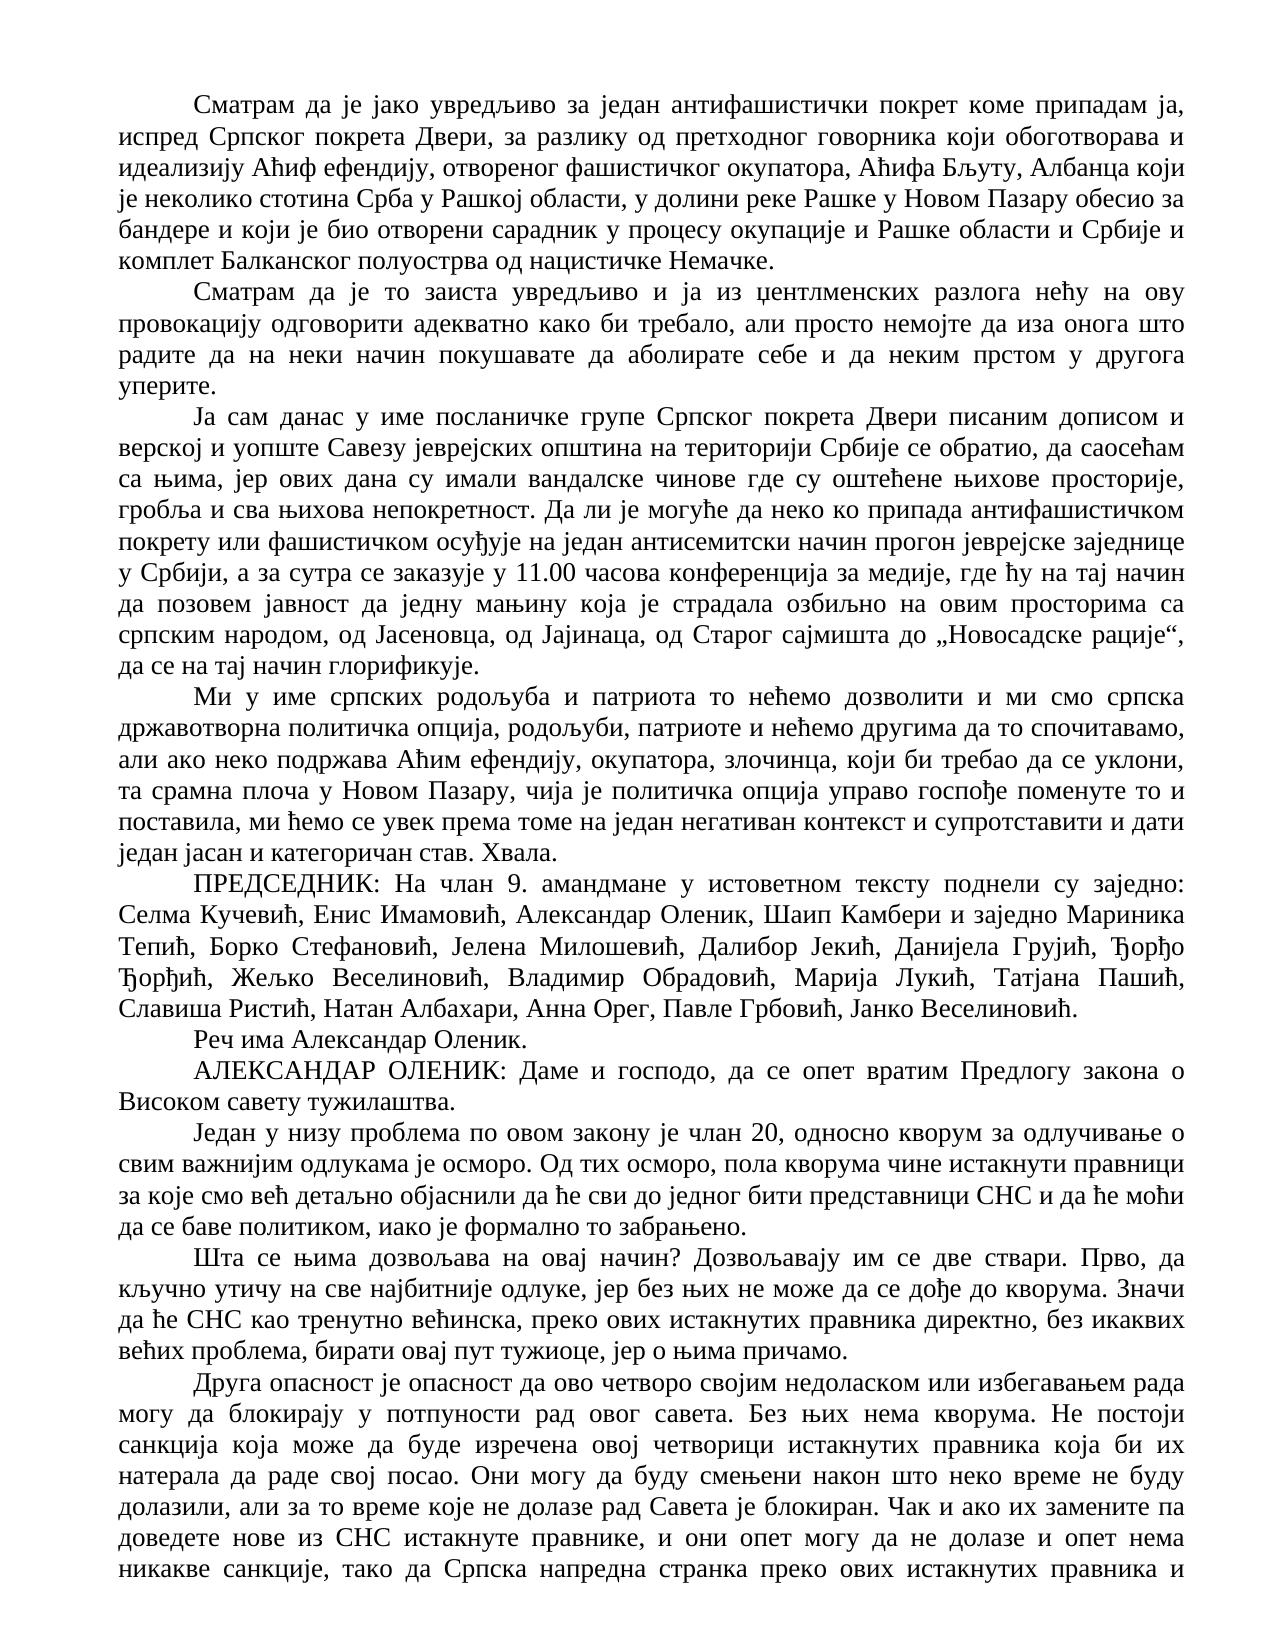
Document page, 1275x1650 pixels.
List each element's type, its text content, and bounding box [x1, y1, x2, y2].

text Шта се њима дозвољава на овај начин? Дозвољавају им се две ствари. Прво, да кључно утичу на све најбитније одлуке, јер без њих не може да се дође до кворума. Значи да ће СНС као тренутно већинска, преко ових истакнутих правника директно, без икаквих већих проблема, бирати овај пут тужиоце, јер о њима причамо. [118, 1241, 1186, 1366]
text Ја сам данас у име посланичке групе Српског покрета Двери писаним дописом и верској и уопште Савезу јеврејских општина на територији Србије се обратио, да саосећам са њима, јер ових дана су имали вандалске чинове где су оштећене њихове просторије, гробља и сва њихова непокретност. Да ли је могуће да неко ко припада антифашистичком покрету или фашистичком осуђује на један антисемитски начин прогон јеврејске заједнице у Србији, а за сутра се заказује у 11.00 часова конференција за медије, где ћу на тај начин да позовем јавност да једну мањину која је страдала озбиљно на овим просторима са српским народом, од Јасеновца, од Јајинаца, од Старог сајмишта до „Новосадске рације“, да се на тај начин глорификује. [118, 400, 1186, 680]
text Сматрам да је то заиста увредљиво и ја из џентлменских разлога нећу на ову провокацију одговорити адекватно како би требало, али просто немојте да иза онога што радите да на неки начин покушавате да аболирате себе и да неким прстом у другога уперите. [118, 276, 1186, 400]
text Сматрам да је јако увредљиво за један антифашистички покрет коме припадам ја, испред Српског покрета Двери, за разлику од претходног говорника који обоготворава и идеализију Аћиф ефендију, отвореног фашистичког окупатора, Аћифа Бљуту, Албанца који је неколико стотина Срба у Рашкој области, у долини реке Рашке у Новом Пазару обесио за бандере и који је био отворени сарадник у процесу окупације и Рашке области и Србије и комплет Балканског полуострва од нацистичке Немачке. [118, 89, 1186, 276]
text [118, 1366, 1186, 1584]
text ПРЕДСЕДНИК: На члан 9. амандмане у истоветном тексту поднели су заједно: Селма Кучевић, Енис Имамовић, Александар Оленик, Шаип Камбери и заједно Мариника Тепић, Борко Стефановић, Јелена Милошевић, Далибор Јекић, Данијела Грујић, Ђорђо Ђорђић, Жељко Веселиновић, Владимир Обрадовић, Марија Лукић, Татјана Пашић, Славиша Ристић, Натан Албахари, Анна Орег, Павле Грбовић, Јанко Веселиновић. [118, 867, 1186, 1023]
text АЛЕКСАНДАР ОЛЕНИК: Даме и господо, да се опет вратим Предлогу закона о Високом савету тужилаштва. [118, 1054, 1186, 1116]
text Ми у име српских родољуба и патриота то нећемо дозволити и ми смо српска државотворна политичка опција, родољуби, патриоте и нећемо другима да то спочитавамо, али ако неко подржава Аћим ефендију, окупатора, злочинца, који би требао да се уклони, та срамна плоча у Новом Пазару, чија је политичка опција управо госпође поменуте то и поставила, ми ћемо се увек према томе на један негативан контекст и супротставити и дати један јасан и категоричан став. Хвала. [118, 680, 1186, 867]
text Реч има Александар Оленик. [118, 1023, 1186, 1054]
text Један у низу проблема по овом закону је члан 20, односно кворум за одлучивање о свим важнијим одлукама је осморо. Од тих осморо, пола кворума чине истакнути правници за које смо већ детаљно објаснили да ће сви до једног бити представници СНС и да ће моћи да се баве политиком, иако је формално то забрањено. [118, 1116, 1186, 1241]
